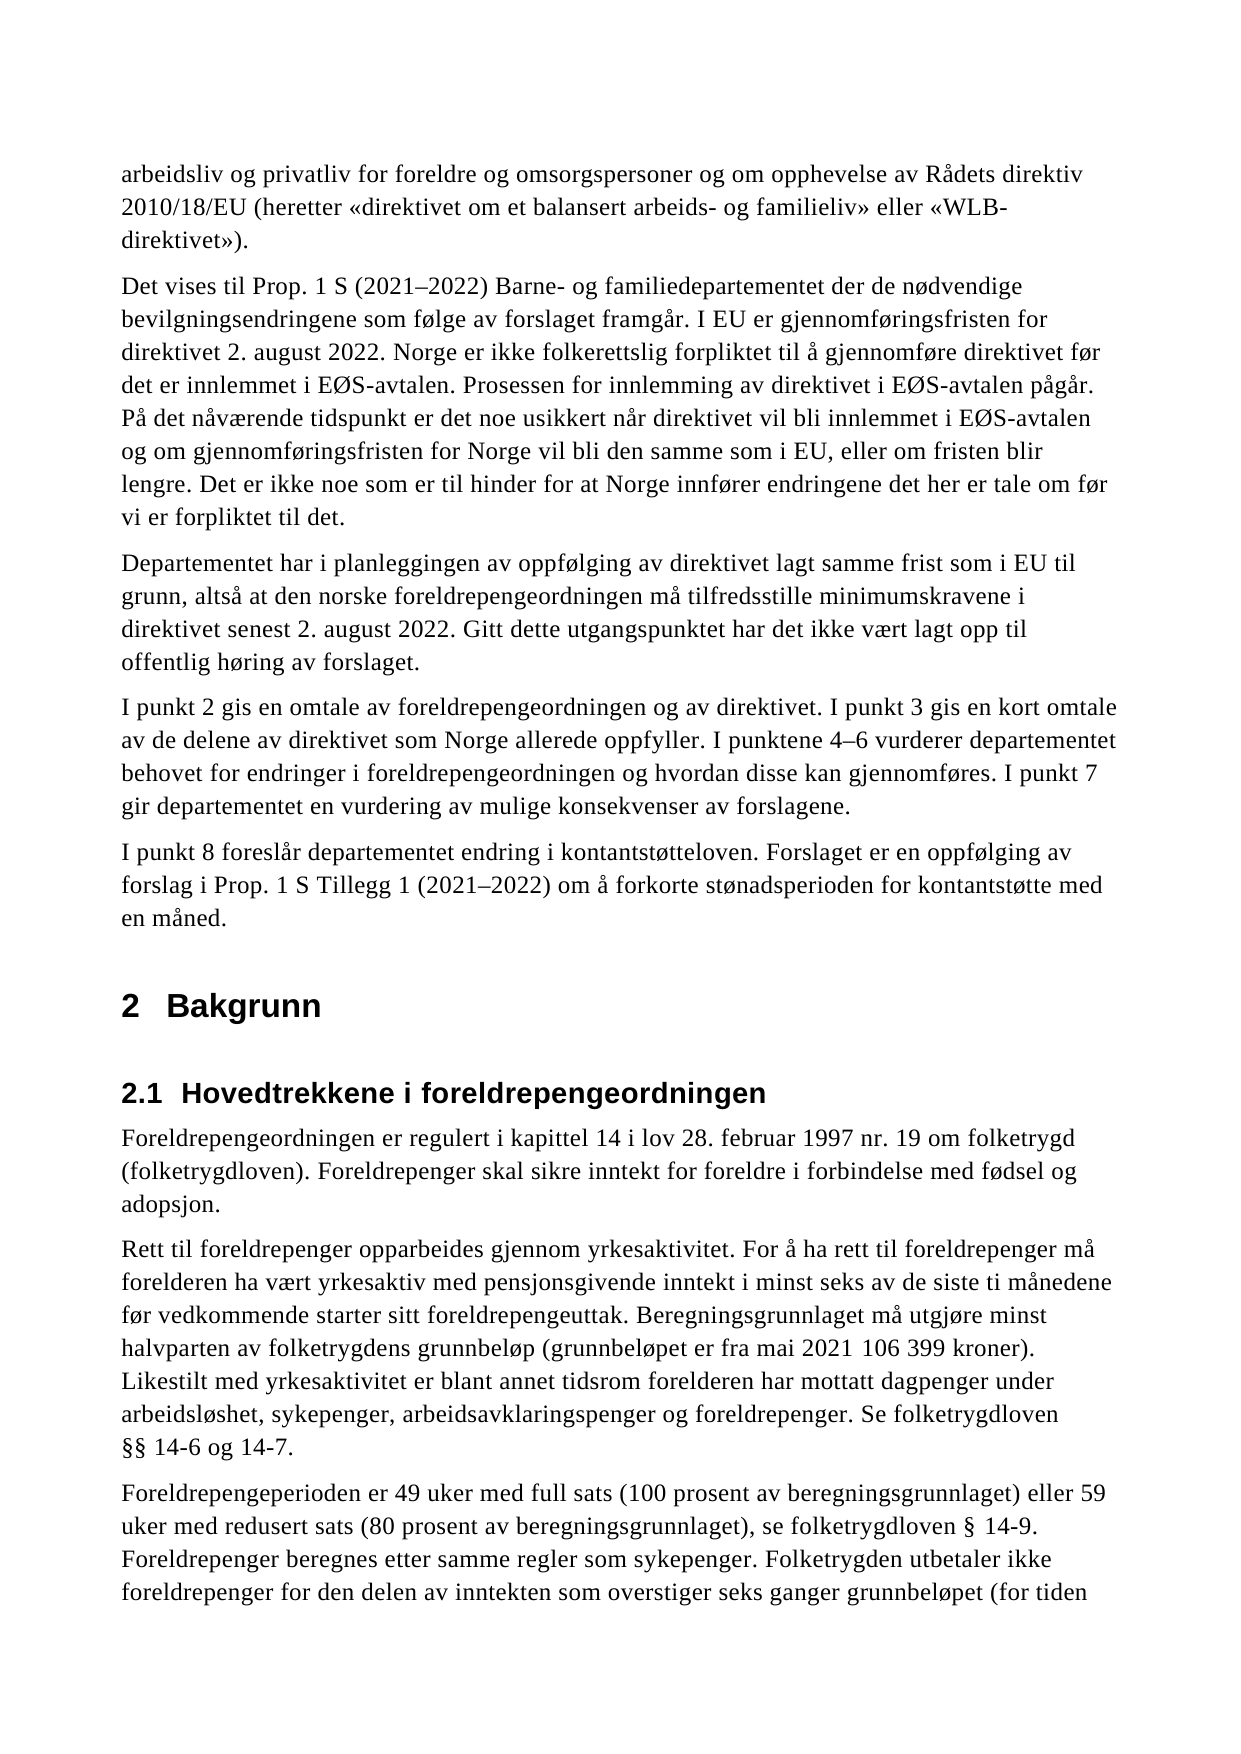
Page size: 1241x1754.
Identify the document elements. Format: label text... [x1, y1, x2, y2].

text Foreldrepengeordningen er regulert i kapittel 14 i lov 28. februar 1997 nr. 19 om folketrygd (folketrygdloven). Foreldrepenger skal sikre inntekt for foreldre i forbindelse med fødsel og adopsjon. [121, 1123, 1119, 1218]
text Rett til foreldrepenger opparbeides gjennom yrkesaktivitet. For å ha rett til foreldrepenger må forelderen ha vært yrkesaktiv med pensjonsgivende inntekt i minst seks av de siste ti månedene før vedkommende starter sitt foreldrepengeuttak. Beregningsgrunnlaget må utgjøre minst halvparten av folketrygdens grunnbeløp (grunnbeløpet er fra mai 2021 106 399 kroner). Likestilt med yrkesaktivitet er blant annet tidsrom forelderen har mottatt dagpenger under arbeidsløshet, sykepenger, arbeidsavklaringspenger og foreldrepenger. Se folketrygdloven §§ 14-6 og 14-7. [121, 1234, 1119, 1461]
subtitle Bakgrunn [121, 986, 1119, 1024]
subtitle Hovedtrekkene i foreldrepengeordningen [121, 1076, 1119, 1109]
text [121, 1478, 1119, 1606]
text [121, 159, 1119, 254]
text I punkt 2 gis en omtale av foreldrepengeordningen og av direktivet. I punkt 3 gis en kort omtale av de delene av direktivet som Norge allerede oppfyller. I punktene 4–6 vurderer departementet behovet for endringer i foreldrepengeordningen og hvordan disse kan gjennomføres. I punkt 7 gir departementet en vurdering av mulige konsekvenser av forslagene. [121, 692, 1119, 820]
text I punkt 8 foreslår departementet endring i kontantstøtteloven. Forslaget er en oppfølging av forslag i Prop. 1 S Tillegg 1 (2021–2022) om å forkorte stønadsperioden for kontantstøtte med en måned. [121, 837, 1119, 932]
text Det vises til Prop. 1 S (2021–2022) Barne- og familiedepartementet der de nødvendige bevilgningsendringene som følge av forslaget framgår. I EU er gjennomføringsfristen for direktivet 2. august 2022. Norge er ikke folkerettslig forpliktet til å gjennomføre direktivet før det er innlemmet i EØS-avtalen. Prosessen for innlemming av direktivet i EØS-avtalen pågår. På det nåværende tidspunkt er det noe usikkert når direktivet vil bli innlemmet i EØS-avtalen og om gjennomføringsfristen for Norge vil bli den samme som i EU, eller om fristen blir lengre. Det er ikke noe som er til hinder for at Norge innfører endringene det her er tale om før vi er forpliktet til det. [121, 271, 1119, 531]
text Departementet har i planleggingen av oppfølging av direktivet lagt samme frist som i EU til grunn, altså at den norske foreldrepengeordningen må tilfredsstille minimumskravene i direktivet senest 2. august 2022. Gitt dette utgangspunktet har det ikke vært lagt opp til offentlig høring av forslaget. [121, 548, 1119, 676]
